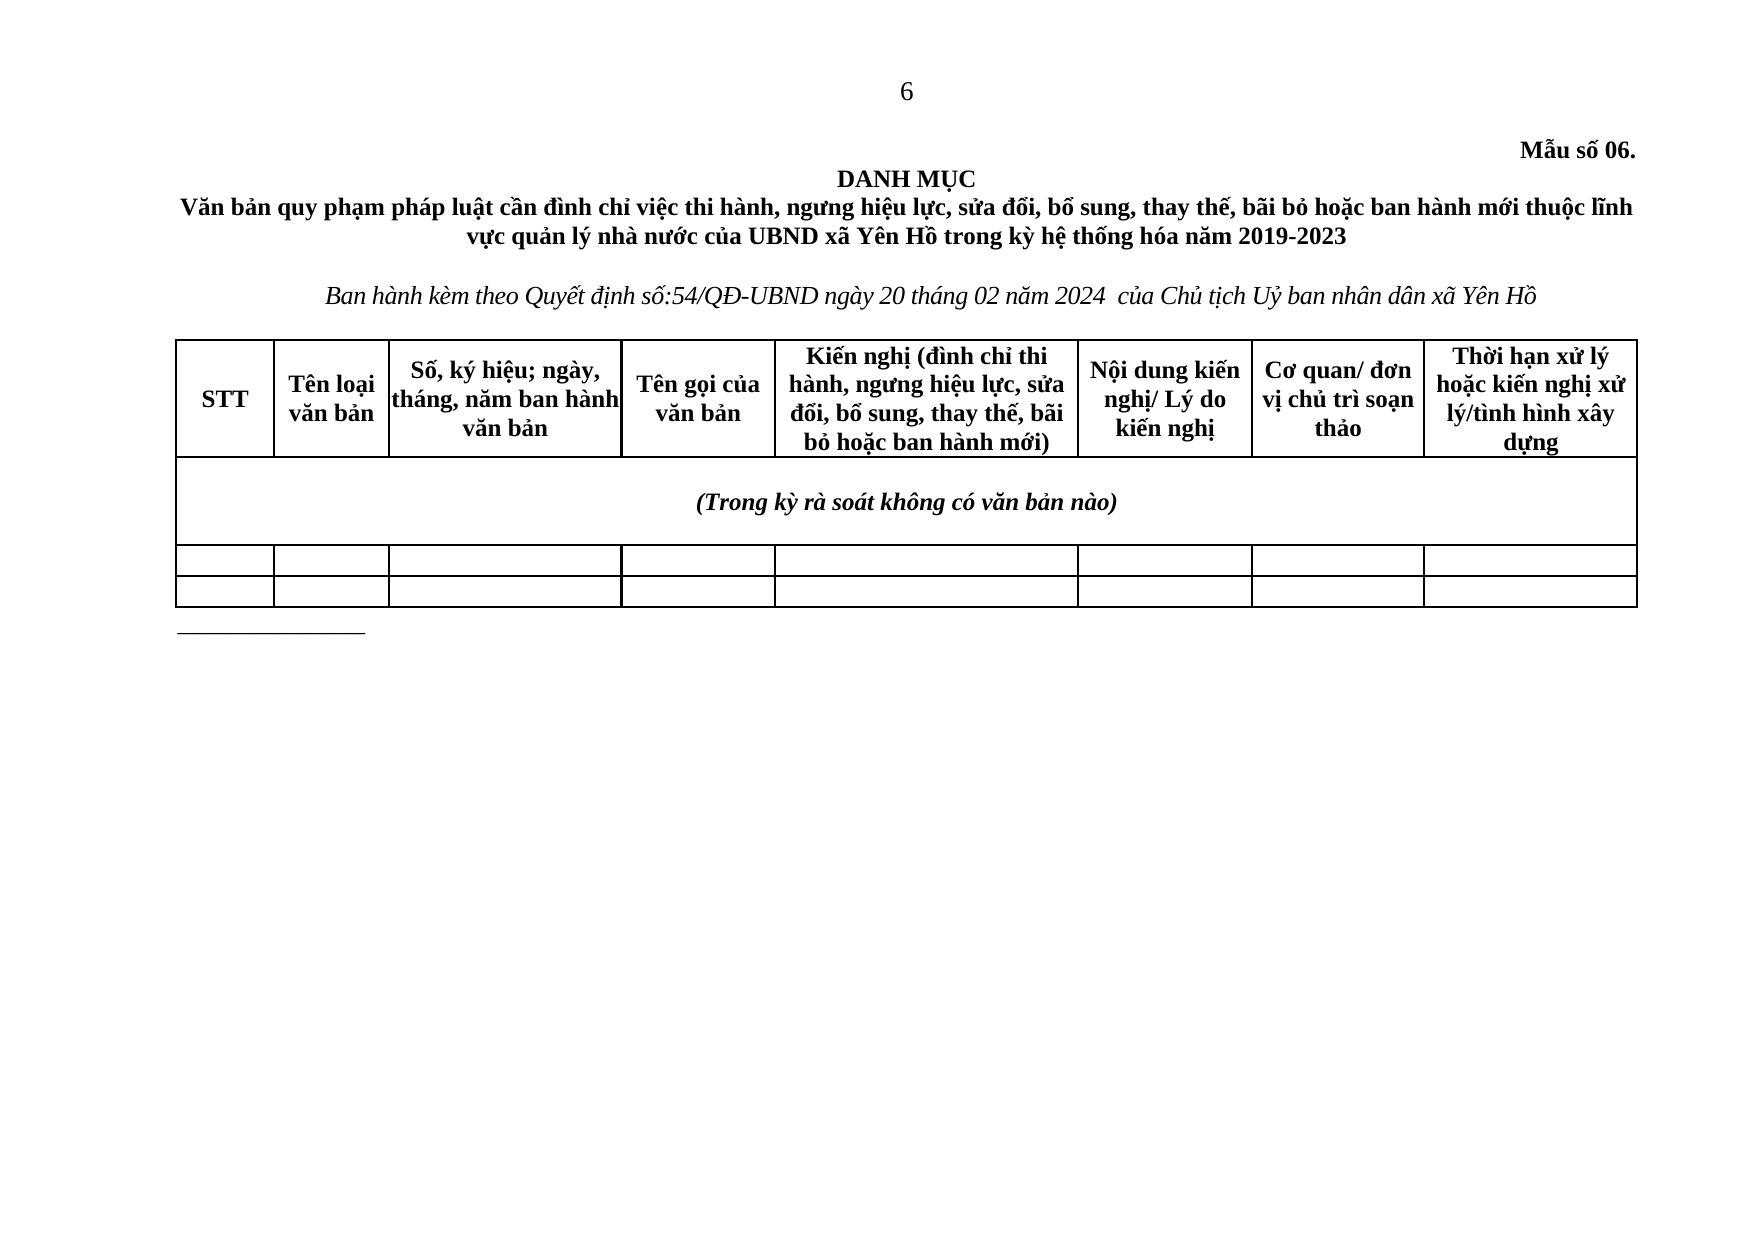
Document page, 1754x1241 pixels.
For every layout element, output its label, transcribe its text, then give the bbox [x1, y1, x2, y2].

table_header Nội dung kiến nghị/ Lý do kiến nghị [1079, 341, 1251, 456]
table_header Cơ quan/ đơn vị chủ trì soạn thảo [1253, 341, 1423, 456]
table_cell [776, 546, 1077, 575]
table_cell [623, 577, 774, 606]
table_cell [1425, 577, 1636, 606]
table_header STT [177, 341, 273, 456]
table_cell [177, 546, 273, 575]
table_header Kiến nghị (đình chỉ thi hành, ngưng hiệu lực, sửa đổi, bổ sung, thay thế, bãi bỏ hoặc ban hành mới) [776, 341, 1077, 456]
table_cell [177, 577, 273, 606]
table_cell [275, 577, 388, 606]
table_cell [776, 577, 1077, 606]
table_header Tên loại văn bản [275, 341, 388, 456]
text _______________ [177, 608, 1636, 637]
table_cell [1079, 546, 1251, 575]
table_cell [623, 546, 774, 575]
table_header Tên gọi của văn bản [623, 341, 774, 456]
table_cell [390, 546, 620, 575]
table_header Số, ký hiệu; ngày, tháng, năm ban hành văn bản [390, 341, 620, 456]
table_cell [275, 546, 388, 575]
table_cell (Trong kỳ rà soát không có văn bản nào) [177, 458, 1636, 544]
table_cell [1425, 546, 1636, 575]
table_header Thời hạn xử lý hoặc kiến nghị xử lý/tình hình xây dựng [1425, 341, 1636, 456]
table_cell [1079, 577, 1251, 606]
text DANH MỤC [177, 164, 1636, 192]
table_cell [1253, 577, 1423, 606]
table_cell [390, 577, 620, 606]
text Văn bản quy phạm pháp luật cần đình chỉ việc thi hành, ngưng hiệu lực, sửa đổi, bổ sung, thay thế, bãi bỏ hoặc ban hành mới thuộc lĩnh vực quản lý nhà nước của UBND xã Yên Hồ trong kỳ hệ thống hóa năm 2019-2023 [177, 192, 1636, 250]
text Ban hành kèm theo Quyết định số:54/QĐ-UBND ngày 20 tháng 02 năm 2024 của Chủ tịch Uỷ ban nhân dân xã Yên Hồ [177, 280, 1636, 310]
text Mẫu số 06. [177, 135, 1636, 164]
table_cell [1253, 546, 1423, 575]
